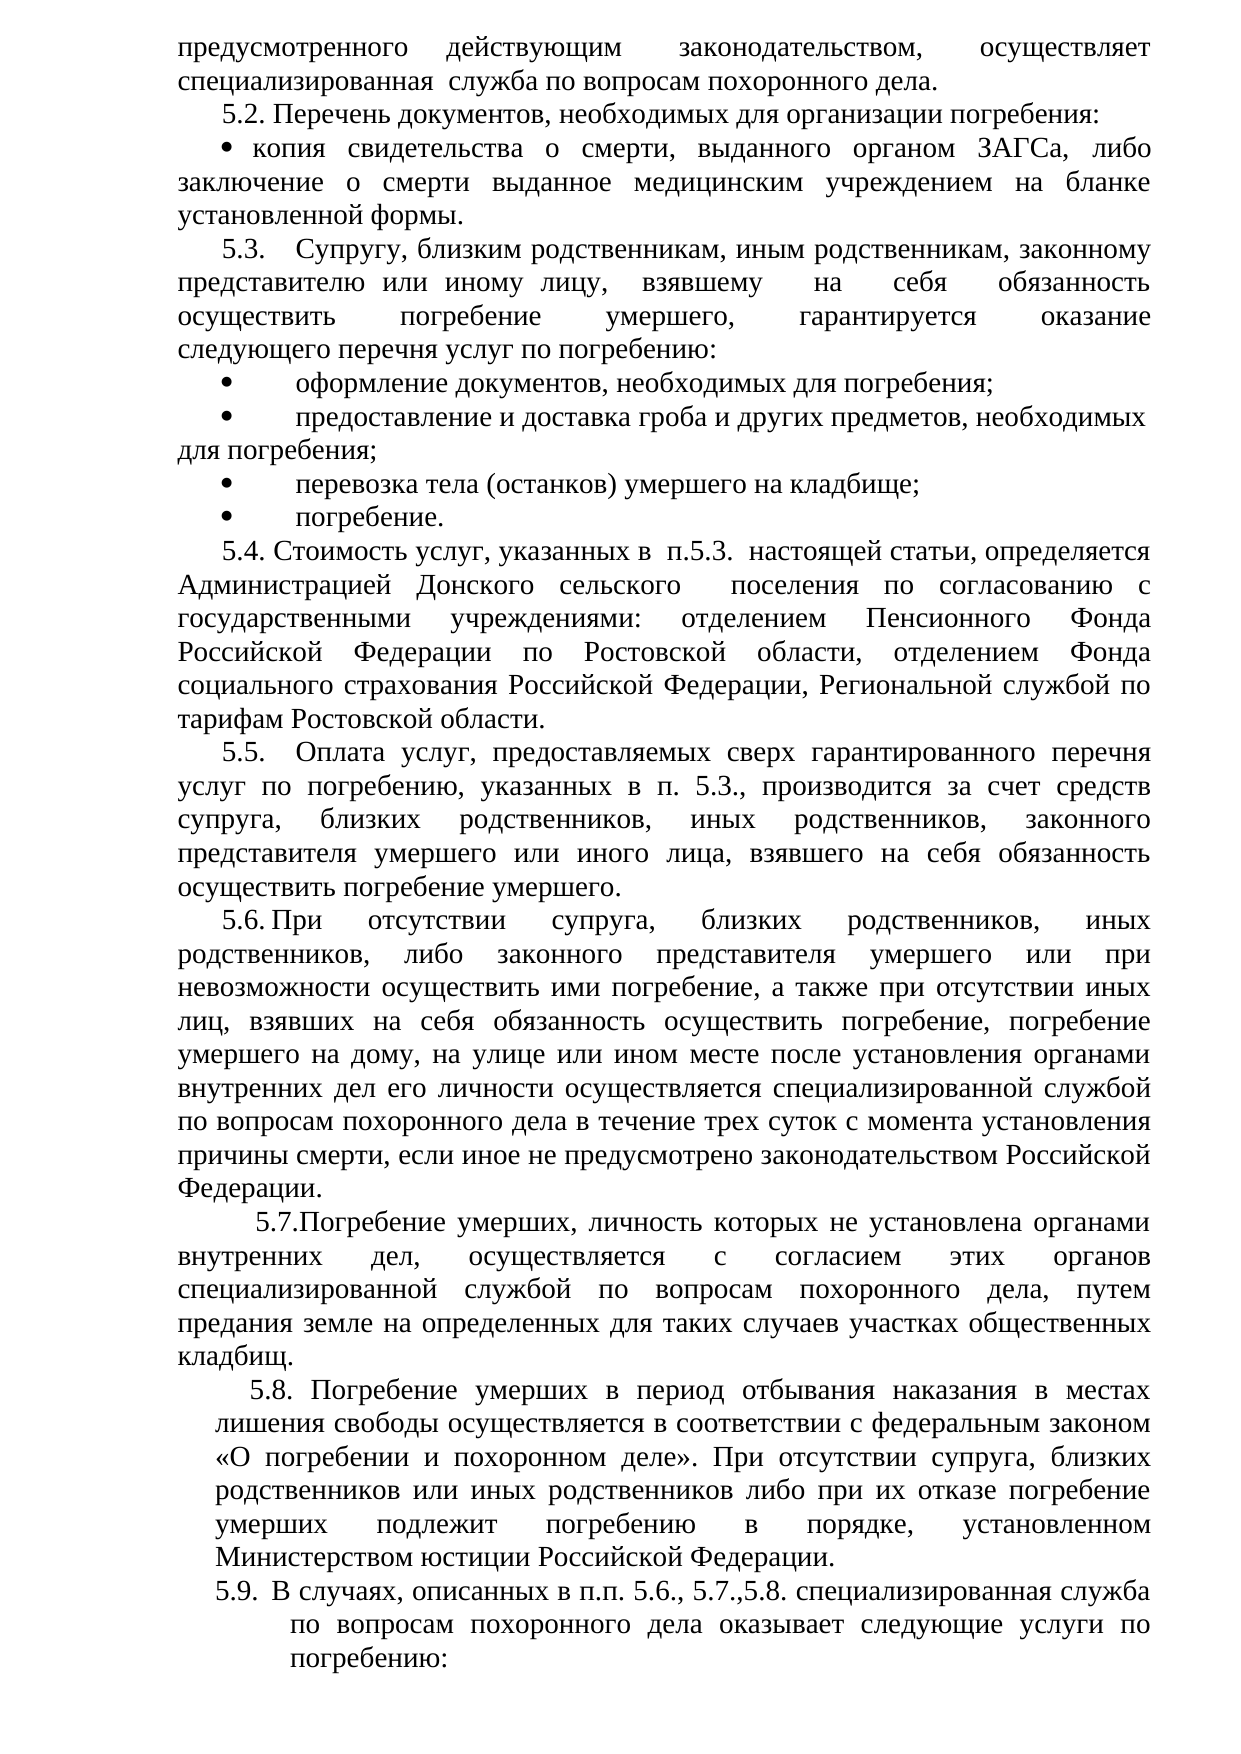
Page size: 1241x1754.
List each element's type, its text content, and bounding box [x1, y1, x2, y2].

list перевозка тела (останков) умершего на кладбище; [177, 466, 1152, 499]
text 5.8. Погребение умерших в период отбывания наказания в местах лишения свободы осуществляется в соответствии с федеральным законом «О погребении и похоронном деле». При отсутствии супруга, близких родственников или иных родственников либо при их отказе погребение умерших подлежит погребению в порядке, установленном Министерством юстиции Российской Федерации. [215, 1372, 1152, 1573]
text 5.7.Погребение умерших, личность которых не установлена органами внутренних дел, осуществляется с согласием этих органов специализированной службой по вопросам похоронного дела, путем предания земле на определенных для таких случаев участках общественных кладбищ. [177, 1204, 1152, 1372]
text 5.3. Супругу, близким родственникам, иным родственникам, законному представителю или иному лицу, взявшему на себя обязанность осуществить погребение умершего, гарантируется оказание следующего перечня услуг по погребению: [177, 231, 1152, 365]
list копия свидетельства о смерти, выданного органом ЗАГСа, либо заключение о смерти выданное медицинским учреждением на бланке установленной формы. [177, 197, 1152, 231]
list оформление документов, необходимых для погребения; [177, 365, 1152, 399]
list копия свидетельства о смерти, выданного органом ЗАГСа, либо заключение о смерти выданное медицинским учреждением на бланке установленной формы. [177, 130, 1070, 164]
list погребение. [177, 499, 1152, 533]
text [177, 29, 1152, 97]
list В случаях, описанных в п.п. 5.6., 5.7.,5.8. специализированная служба по вопросам похоронного дела оказывает следующие услуги по погребению: [215, 1573, 1152, 1674]
text 5.6. При отсутствии супруга, близких родственников, иных родственников, либо законного представителя умершего или при невозможности осуществить ими погребение, а также при отсутствии иных лиц, взявших на себя обязанность осуществить погребение, погребение умершего на дому, на улице или ином месте после установления органами внутренних дел его личности осуществляется специализированной службой по вопросам похоронного дела в течение трех суток с момента установления причины смерти, если иное не предусмотрено законодательством Российской Федерации. [177, 902, 1152, 1204]
text 5.4. Стоимость услуг, указанных в п.5.3. настоящей статьи, определяется Администрацией Донского сельского поселения по согласованию с государственными учреждениями: отделением Пенсионного Фонда Российской Федерации по Ростовской области, отделением Фонда социального страхования Российской Федерации, Региональной службой по тарифам Ростовской области. [177, 533, 1152, 734]
text 5.5. Оплата услуг, предоставляемых сверх гарантированного перечня услуг по погребению, указанных в п. 5.3., производится за счет средств супруга, близких родственников, иных родственников, законного представителя умершего или иного лица, взявшего на себя обязанность осуществить погребение умершего. [177, 734, 1152, 902]
list предоставление и доставка гроба и других предметов, необходимых для погребения; [177, 399, 1152, 466]
text 5.2. Перечень документов, необходимых для организации погребения: [177, 97, 1152, 130]
